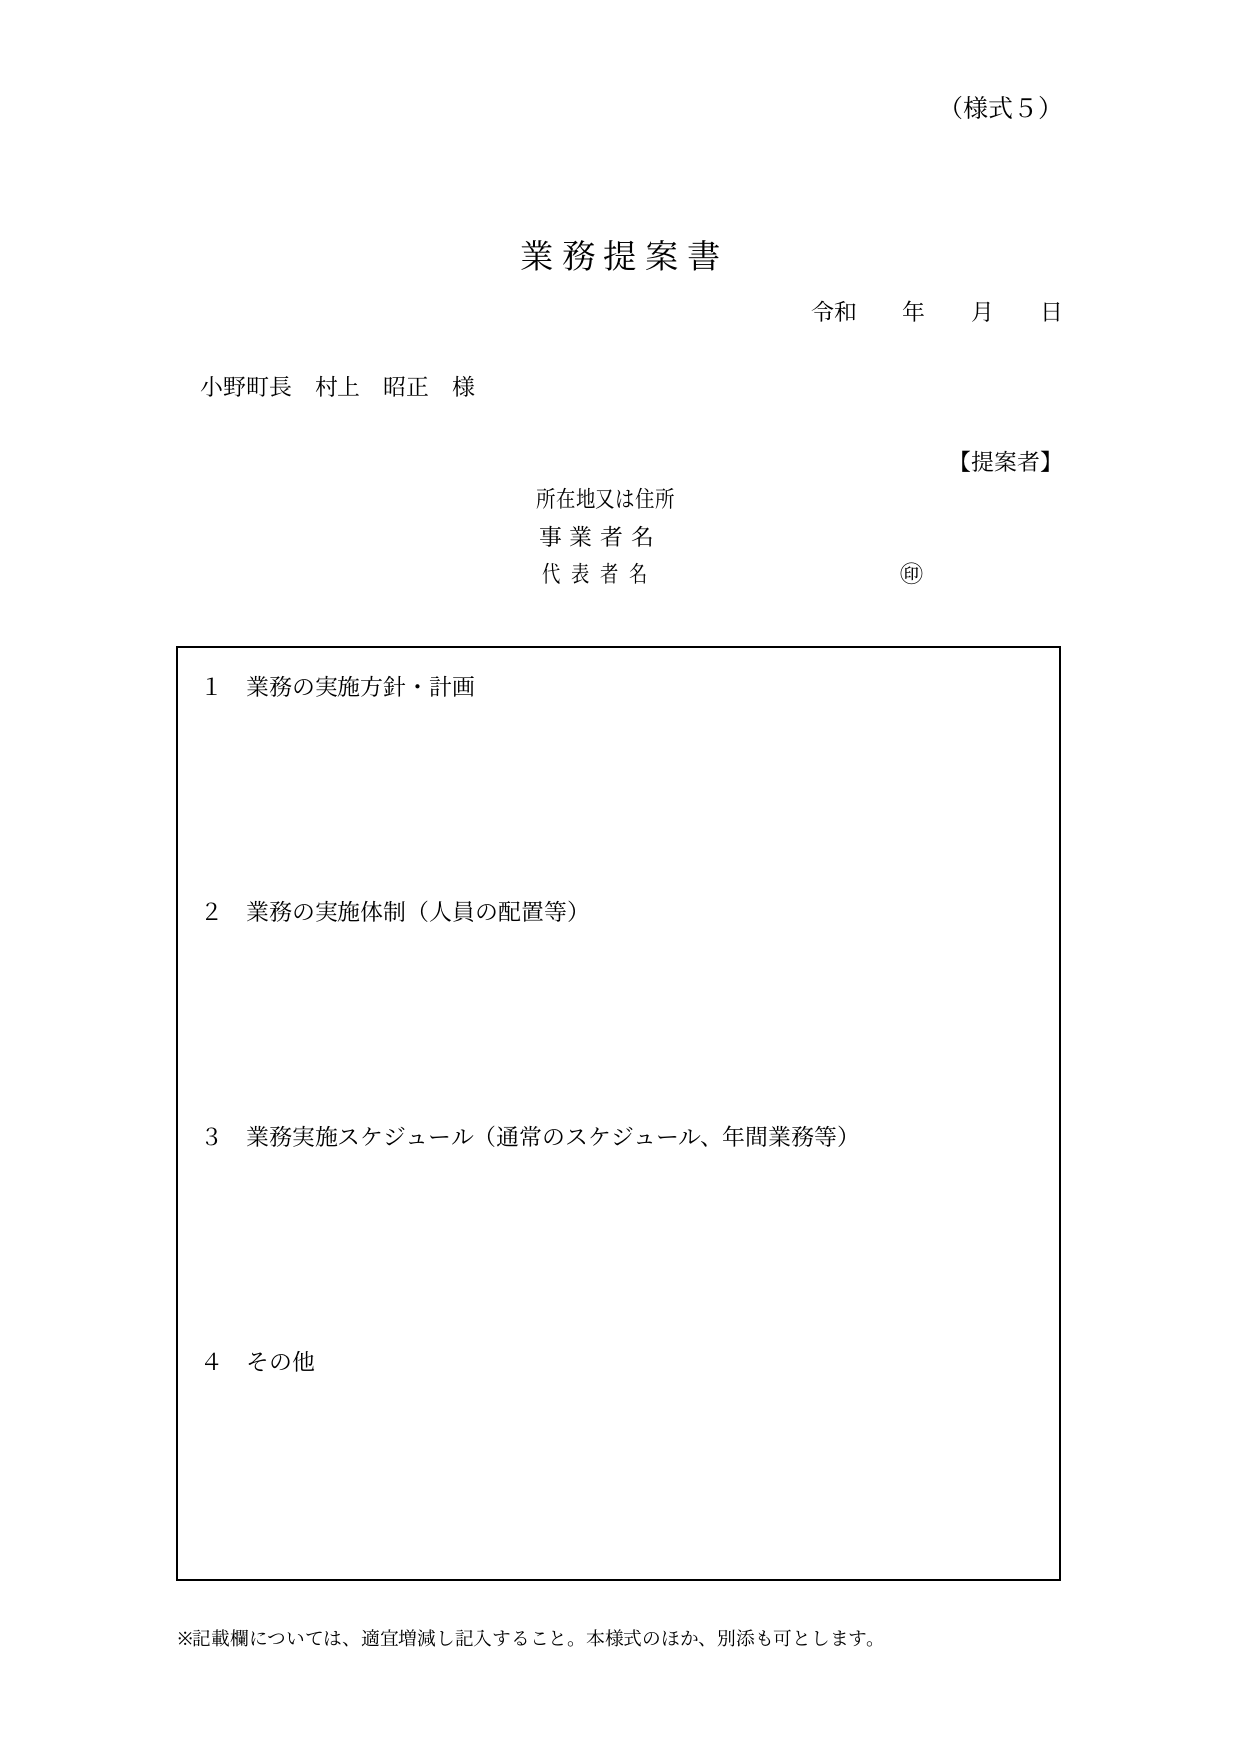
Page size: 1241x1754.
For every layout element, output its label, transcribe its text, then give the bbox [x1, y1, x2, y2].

text 事業者名 [177, 517, 971, 554]
text 小野町長 村上 昭正 様 [177, 367, 1063, 404]
text ４ その他 [178, 1342, 1059, 1379]
text 令和 年 月 日 [177, 292, 1063, 329]
text ３ 業務実施スケジュール（通常のスケジュール、年間業務等） [178, 1117, 1059, 1154]
text １ 業務の実施方針・計画 [178, 667, 1059, 704]
text 業務提案書 [177, 217, 1063, 292]
text 【提案者】 [177, 442, 1063, 479]
text 代 表 者 名 ㊞ [177, 554, 966, 592]
text 所在地又は住所 [177, 479, 971, 517]
text ２ 業務の実施体制（人員の配置等） [178, 892, 1059, 929]
